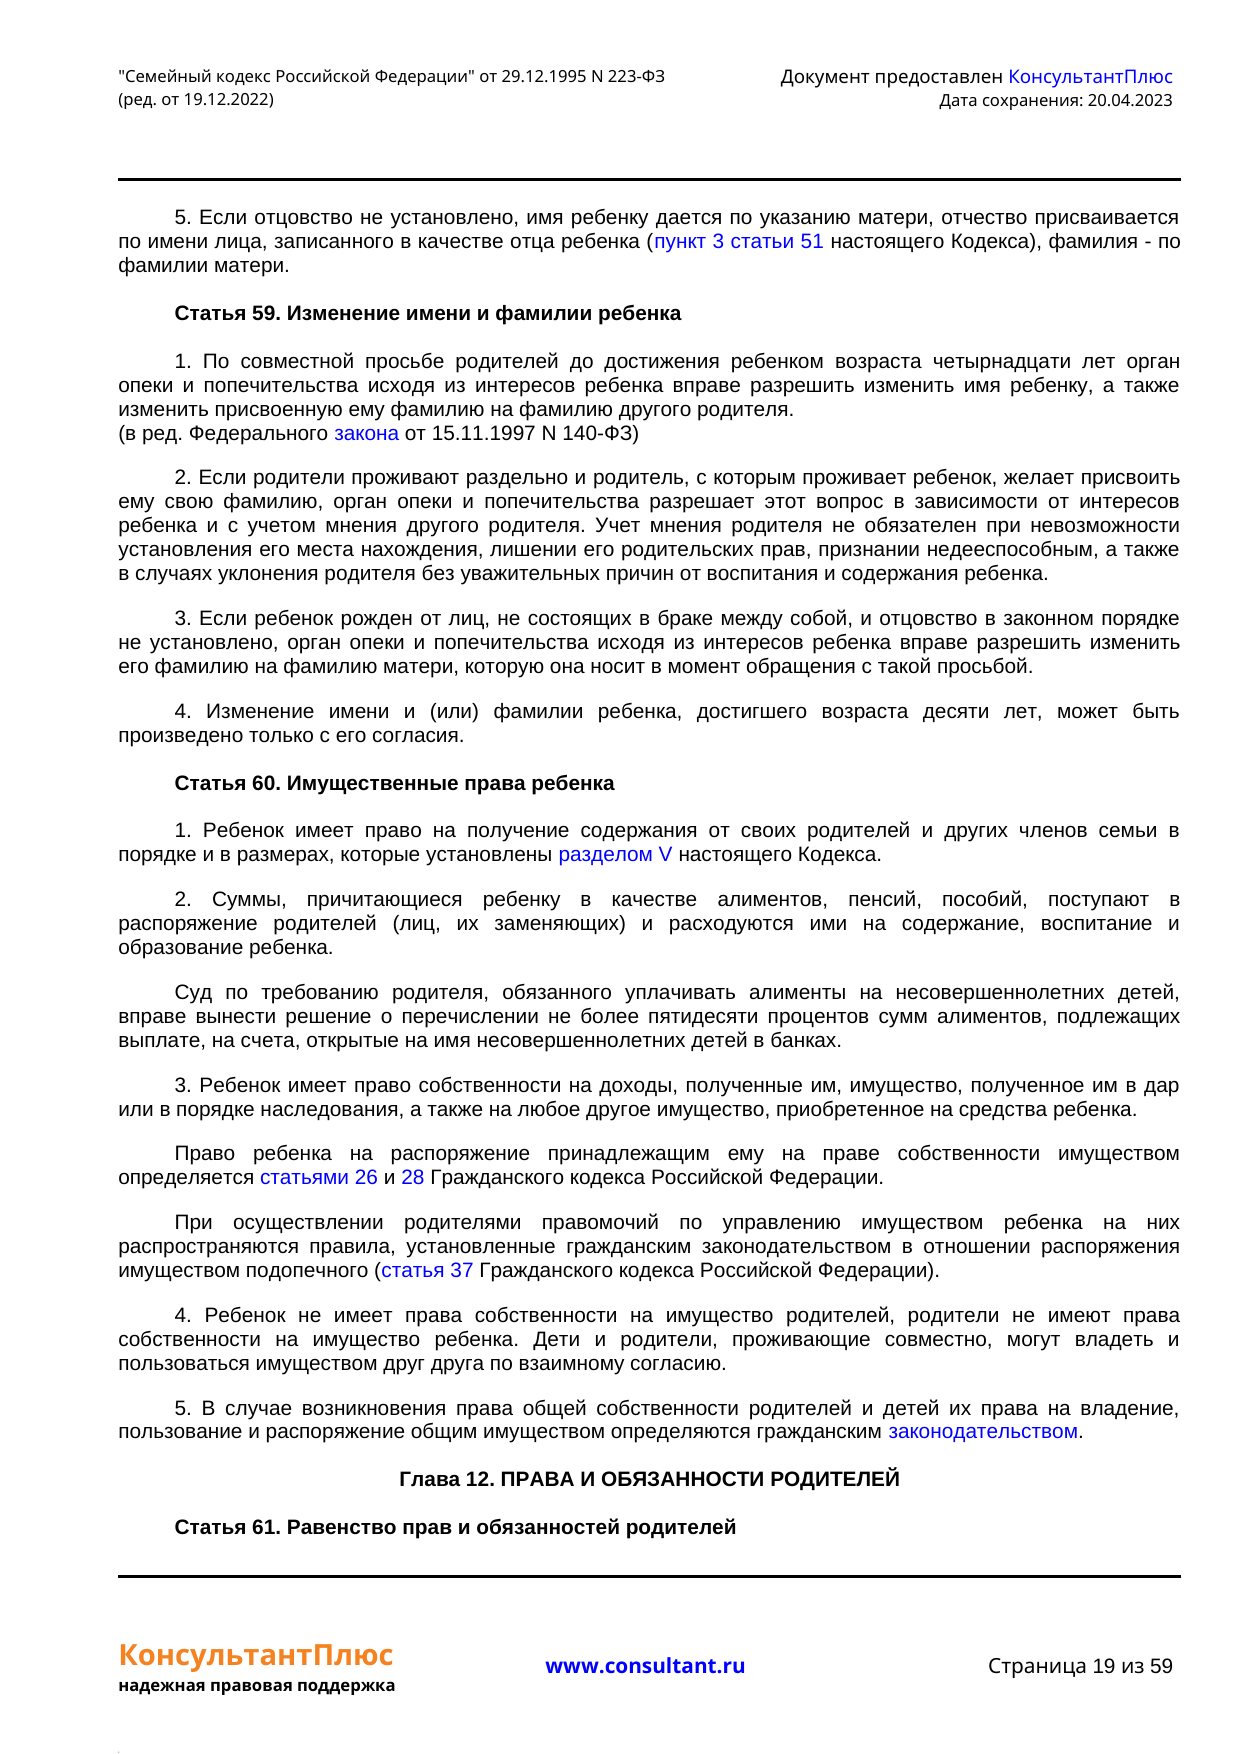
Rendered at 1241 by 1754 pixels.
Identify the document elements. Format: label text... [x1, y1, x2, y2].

text 1. Ребенок имеет право на получение содержания от своих родителей и других членов семьи в порядке и в размерах, которые установлены разделом V настоящего Кодекса. [118, 818, 1181, 866]
title Статья 59. Изменение имени и фамилии ребенка [118, 301, 1181, 324]
text 2. Если родители проживают раздельно и родитель, с которым проживает ребенок, желает присвоить ему свою фамилию, орган опеки и попечительства разрешает этот вопрос в зависимости от интересов ребенка и с учетом мнения другого родителя. Учет мнения родителя не обязателен при невозможности установления его места нахождения, лишении его родительских прав, признании недееспособным, а также в случаях уклонения родителя без уважительных причин от воспитания и содержания ребенка. [118, 465, 1181, 585]
text 1. По совместной просьбе родителей до достижения ребенком возраста четырнадцати лет орган опеки и попечительства исходя из интересов ребенка вправе разрешить изменить имя ребенку, а также изменить присвоенную ему фамилию на фамилию другого родителя. [118, 348, 1181, 420]
text 3. Ребенок имеет право собственности на доходы, полученные им, имущество, полученное им в дар или в порядке наследования, а также на любое другое имущество, приобретенное на средства ребенка. [118, 1072, 1181, 1120]
text 2. Суммы, причитающиеся ребенку в качестве алиментов, пенсий, пособий, поступают в распоряжение родителей (лиц, их заменяющих) и расходуются ими на содержание, воспитание и образование ребенка. [118, 887, 1181, 959]
title Глава 12. ПРАВА И ОБЯЗАННОСТИ РОДИТЕЛЕЙ [118, 1467, 1181, 1491]
text (в ред. Федерального закона от 15.11.1997 N 140-ФЗ) [118, 420, 1181, 444]
text 5. Если отцовство не установлено, имя ребенку дается по указанию матери, отчество присваивается по имени лица, записанного в качестве отца ребенка (пункт 3 статьи 51 настоящего Кодекса), фамилия - по фамилии матери. [118, 205, 1181, 277]
text 5. В случае возникновения права общей собственности родителей и детей их права на владение, пользование и распоряжение общим имуществом определяются гражданским законодательством. [118, 1395, 1181, 1443]
text 4. Изменение имени и (или) фамилии ребенка, достигшего возраста десяти лет, может быть произведено только с его согласия. [118, 698, 1181, 746]
text Суд по требованию родителя, обязанного уплачивать алименты на несовершеннолетних детей, вправе вынести решение о перечислении не более пятидесяти процентов сумм алиментов, подлежащих выплате, на счета, открытые на имя несовершеннолетних детей в банках. [118, 980, 1181, 1052]
title Статья 61. Равенство прав и обязанностей родителей [118, 1515, 1181, 1539]
text При осуществлении родителями правомочий по управлению имуществом ребенка на них распространяются правила, установленные гражданским законодательством в отношении распоряжения имуществом подопечного (статья 37 Гражданского кодекса Российской Федерации). [118, 1210, 1181, 1282]
text 4. Ребенок не имеет права собственности на имущество родителей, родители не имеют права собственности на имущество ребенка. Дети и родители, проживающие совместно, могут владеть и пользоваться имуществом друг друга по взаимному согласию. [118, 1303, 1181, 1374]
title Статья 60. Имущественные права ребенка [118, 770, 1181, 794]
text 3. Если ребенок рожден от лиц, не состоящих в браке между собой, и отцовство в законном порядке не установлено, орган опеки и попечительства исходя из интересов ребенка вправе разрешить изменить его фамилию на фамилию матери, которую она носит в момент обращения с такой просьбой. [118, 606, 1181, 678]
text Право ребенка на распоряжение принадлежащим ему на праве собственности имуществом определяется статьями 26 и 28 Гражданского кодекса Российской Федерации. [118, 1141, 1181, 1189]
